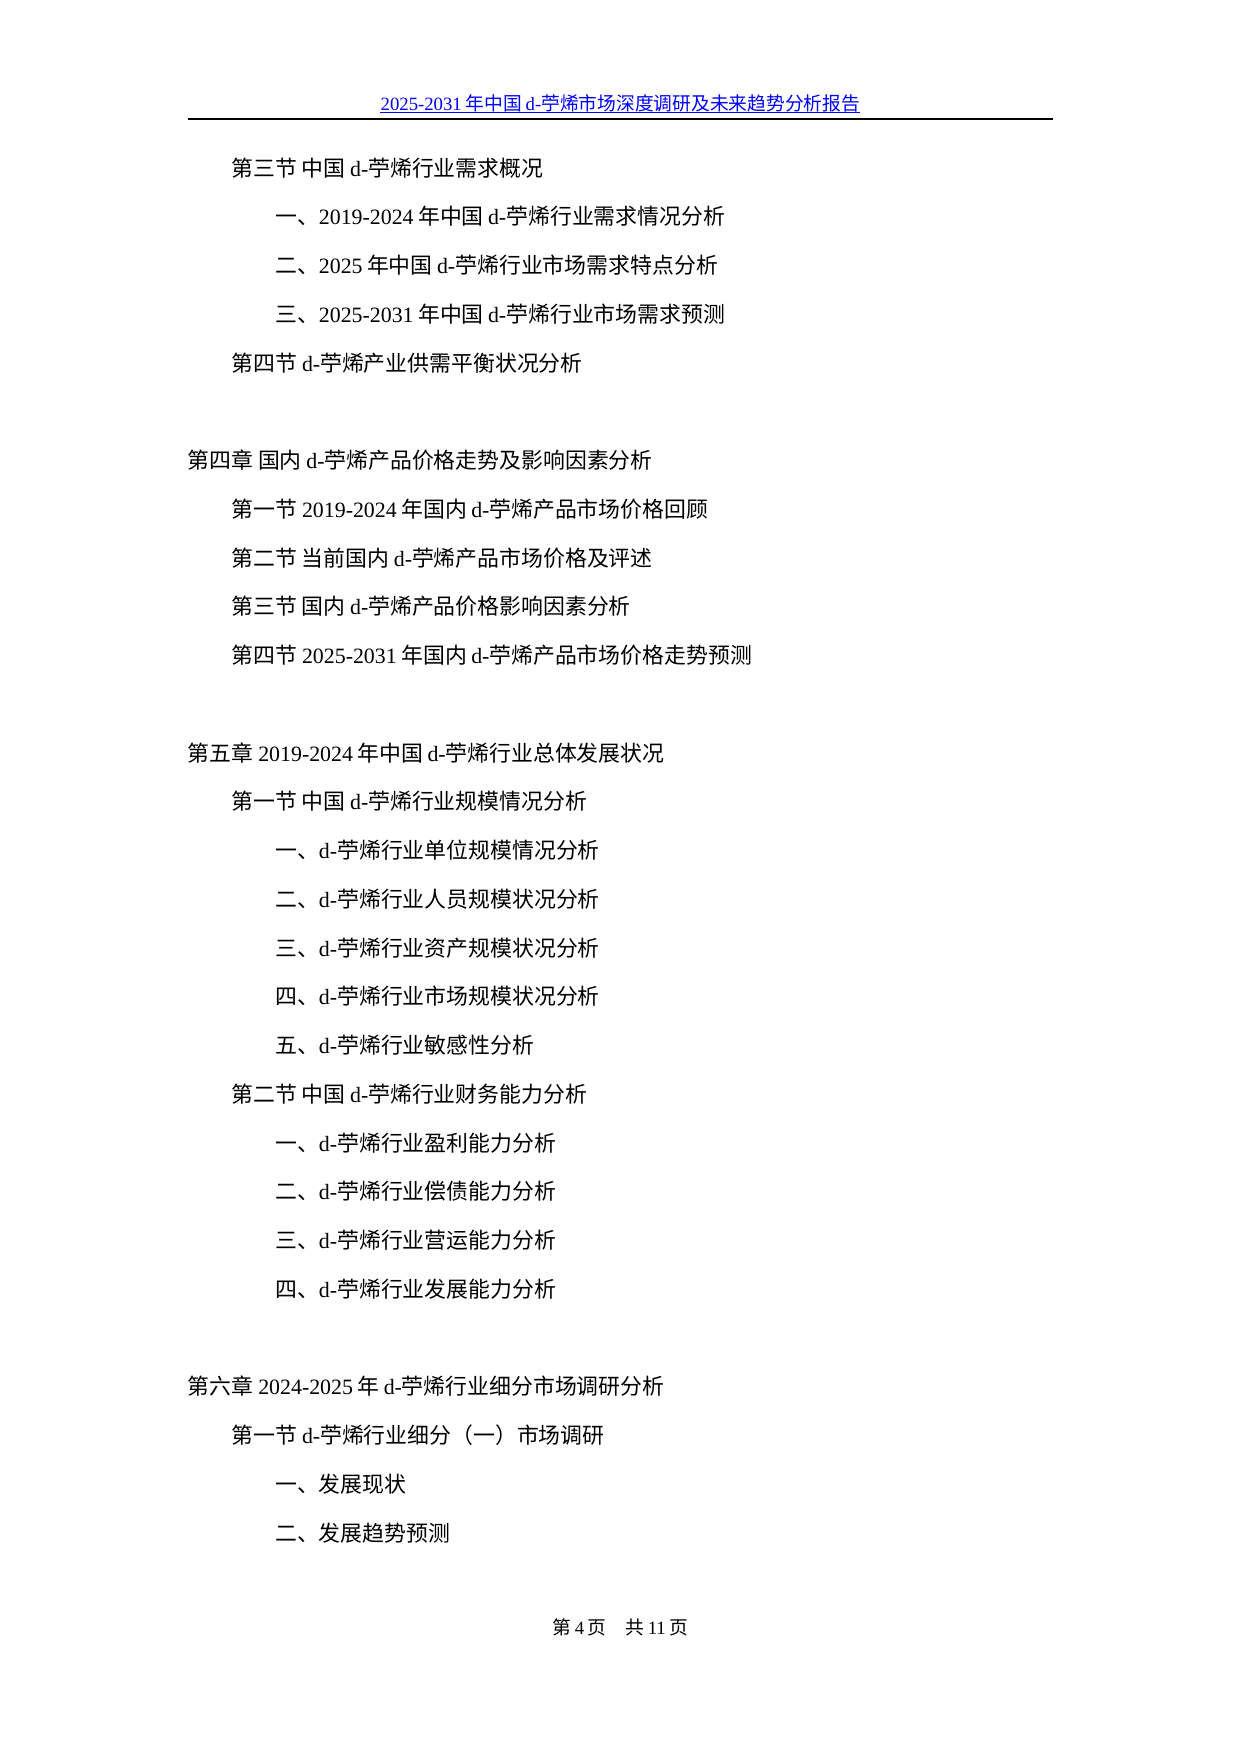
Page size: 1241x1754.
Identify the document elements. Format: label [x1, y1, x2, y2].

text [187, 150, 1053, 1548]
